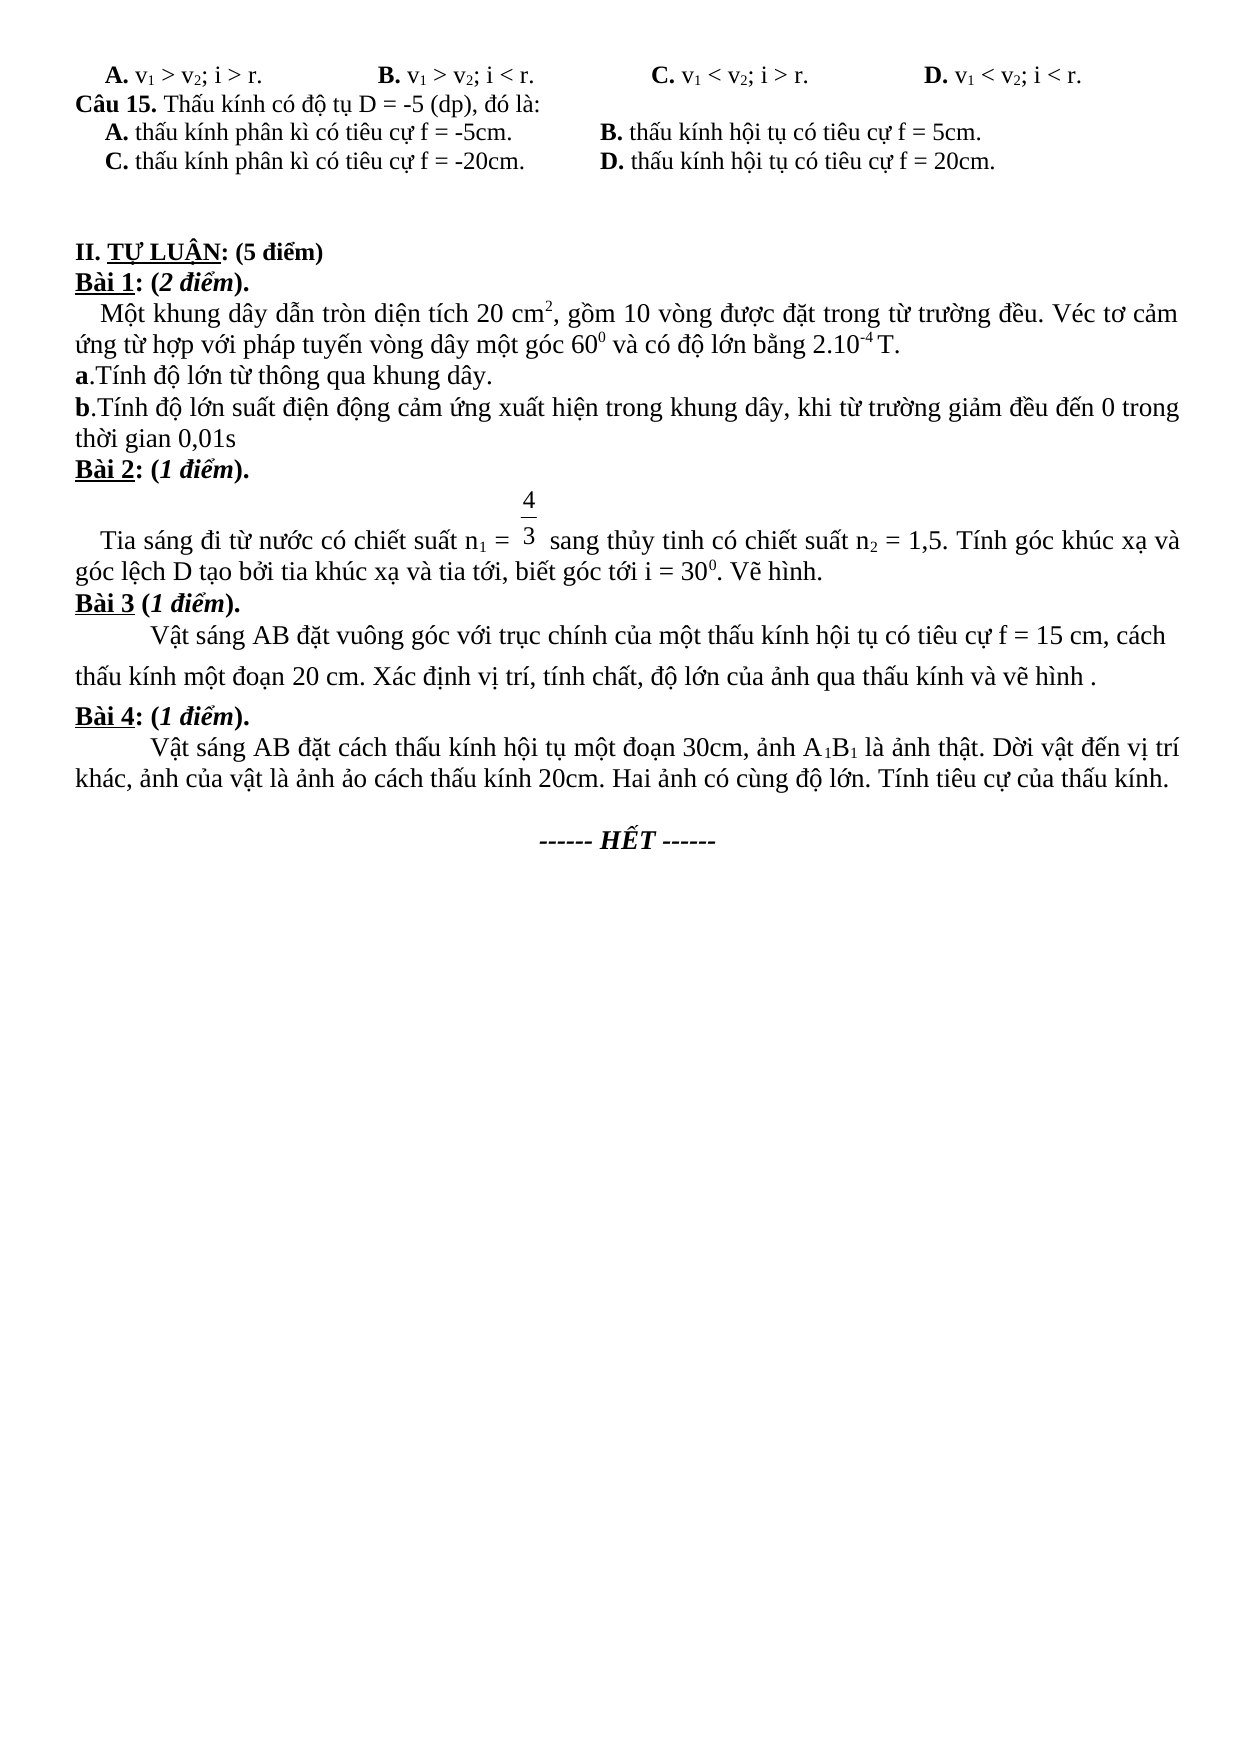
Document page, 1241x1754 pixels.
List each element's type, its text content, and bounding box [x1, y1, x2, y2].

text A. thấu kính phân kì có tiêu cự f = -5cm. B. thấu kính hội tụ có tiêu cự f = 5cm. [75, 117, 1180, 146]
text C. thấu kính phân kì có tiêu cự f = -20cm. D. thấu kính hội tụ có tiêu cự f = 20cm. [75, 146, 1180, 175]
text Bài 2: (1 điểm). [75, 453, 1180, 484]
text Bài 1: (2 điểm). [75, 266, 1180, 297]
text ------ HẾT ------ [75, 824, 1180, 856]
text Bài 3 (1 điểm). [75, 587, 1180, 618]
text b.Tính độ lớn suất điện động cảm ứng xuất hiện trong khung dây, khi từ trường giảm đều đến 0 trong thời gian 0,01s [75, 391, 1180, 453]
text II. TỰ LUẬN: (5 điểm) [75, 237, 1180, 266]
text Tia sáng đi từ nước có chiết suất n1 = sang thủy tinh có chiết suất n2 = 1,5. Tính góc khúc xạ và góc lệch D tạo bởi tia khúc xạ và tia tới, biết góc tới i = 300. Vẽ hình. [75, 484, 1180, 587]
text A. v1 > v2; i > r. B. v1 > v2; i < r. C. v1 < v2; i > r. D. v1 < v2; i < r. [75, 60, 1180, 89]
text Bài 4: (1 điểm). [75, 700, 1180, 731]
text a.Tính độ lớn từ thông qua khung dây. [75, 359, 1180, 391]
text Vật sáng AB đặt vuông góc với trục chính của một thấu kính hội tụ có tiêu cự f = 15 cm, cách thấu kính một đoạn 20 cm. Xác định vị trí, tính chất, độ lớn của ảnh qua thấu kính và vẽ hình . [75, 619, 1180, 693]
text Câu 15. Thấu kính có độ tụ D = -5 (dp), đó là: [75, 89, 1180, 117]
text Một khung dây dẫn tròn diện tích 20 cm2, gồm 10 vòng được đặt trong từ trường đều. Véc tơ cảm ứng từ hợp với pháp tuyến vòng dây một góc 600 và có độ lớn bằng 2.10-4 T. [75, 297, 1180, 359]
text Vật sáng AB đặt cách thấu kính hội tụ một đoạn 30cm, ảnh A1B1 là ảnh thật. Dời vật đến vị trí khác, ảnh của vật là ảnh ảo cách thấu kính 20cm. Hai ảnh có cùng độ lớn. Tính tiêu cự của thấu kính. [75, 731, 1180, 793]
